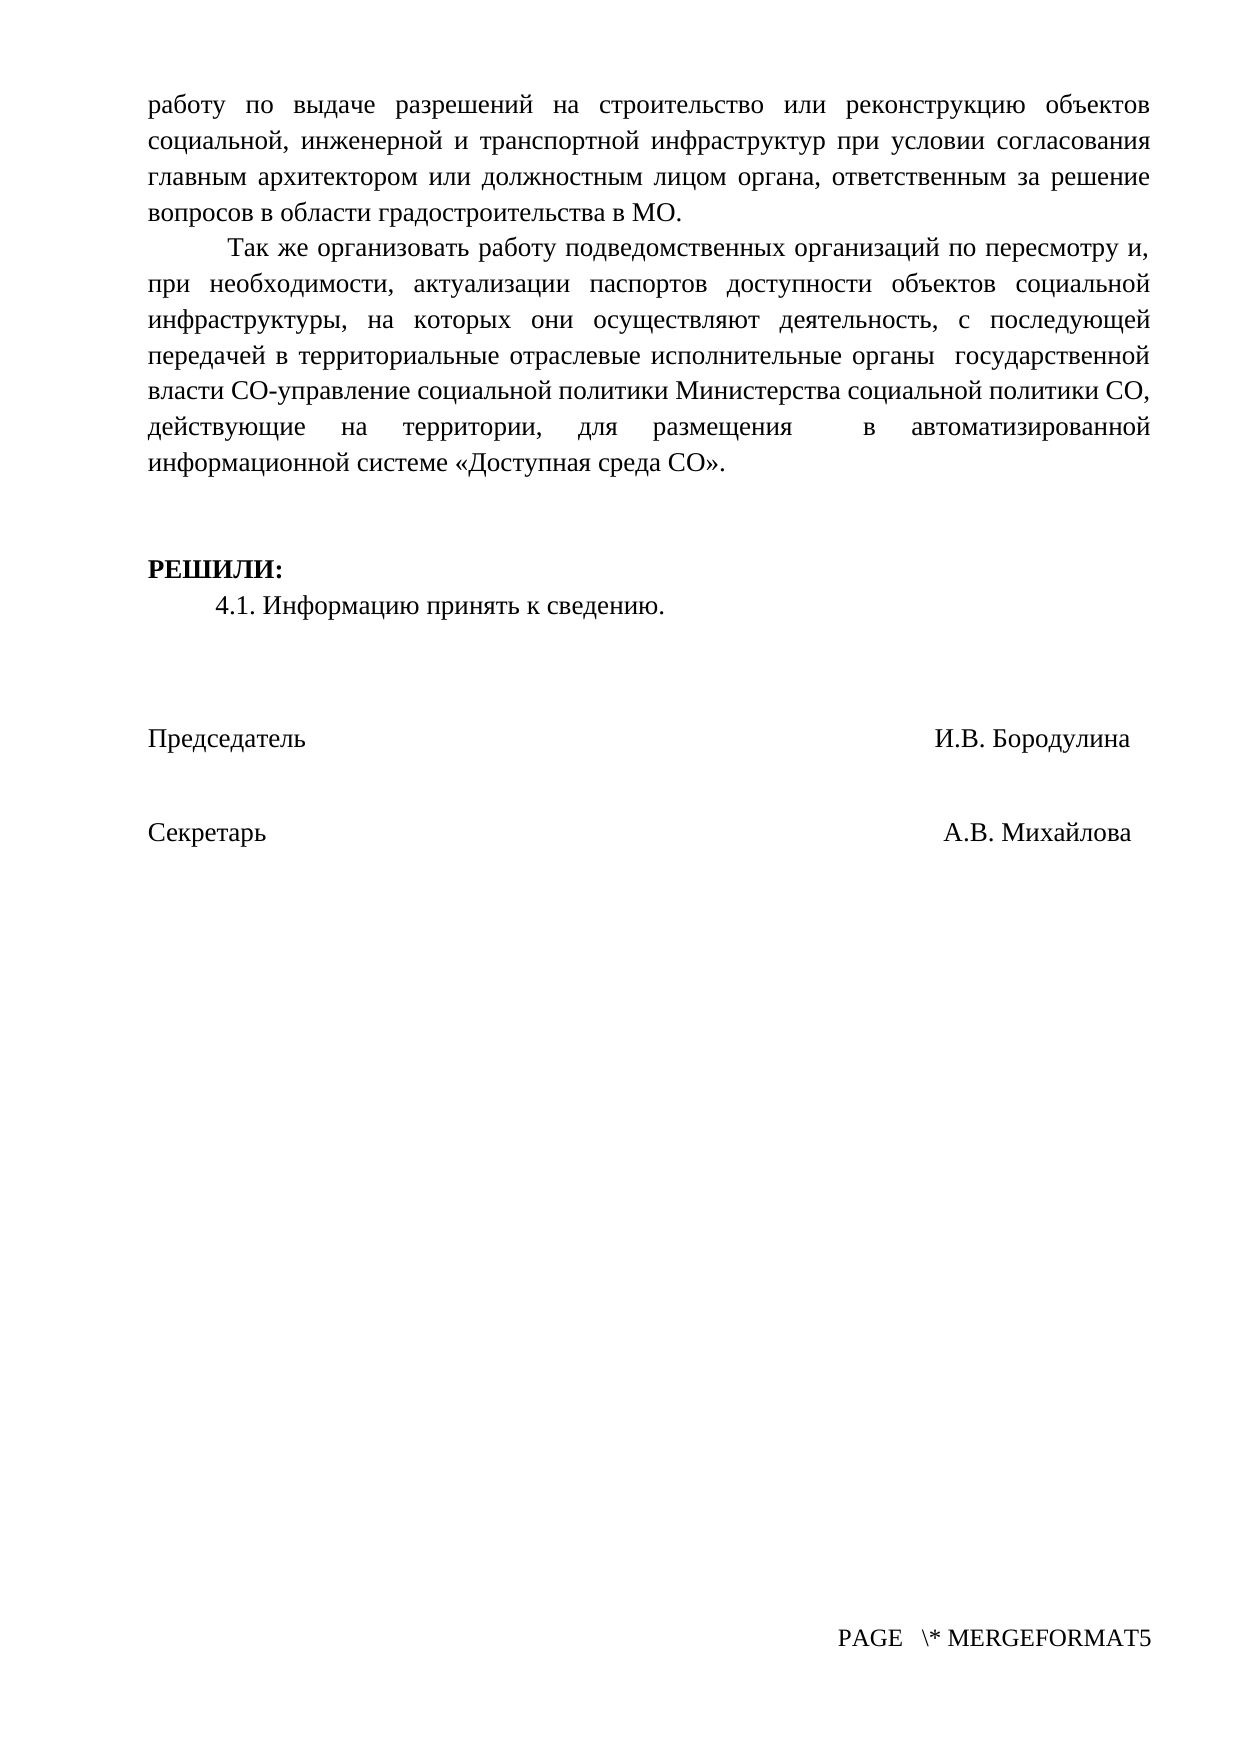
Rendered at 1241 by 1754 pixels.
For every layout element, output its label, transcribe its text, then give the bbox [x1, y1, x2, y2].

text Председатель И.В. Бородулина [148, 723, 1152, 754]
text 4.1. Информацию принять к сведению. [148, 589, 1152, 620]
text Секретарь А.В. Михайлова [148, 816, 1152, 847]
text Так же организовать работу подведомственных организаций по пересмотру и, при необходимости, актуализации паспортов доступности объектов социальной инфраструктуры, на которых они осуществляют деятельность, с последующей передачей в территориальные отраслевые исполнительные органы государственной власти СО-управление социальной политики Министерства социальной политики СО, действующие на территории, для размещения в автоматизированной информационной системе «Доступная среда СО». [148, 232, 1152, 477]
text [148, 89, 1152, 227]
text РЕШИЛИ: [148, 553, 1152, 584]
